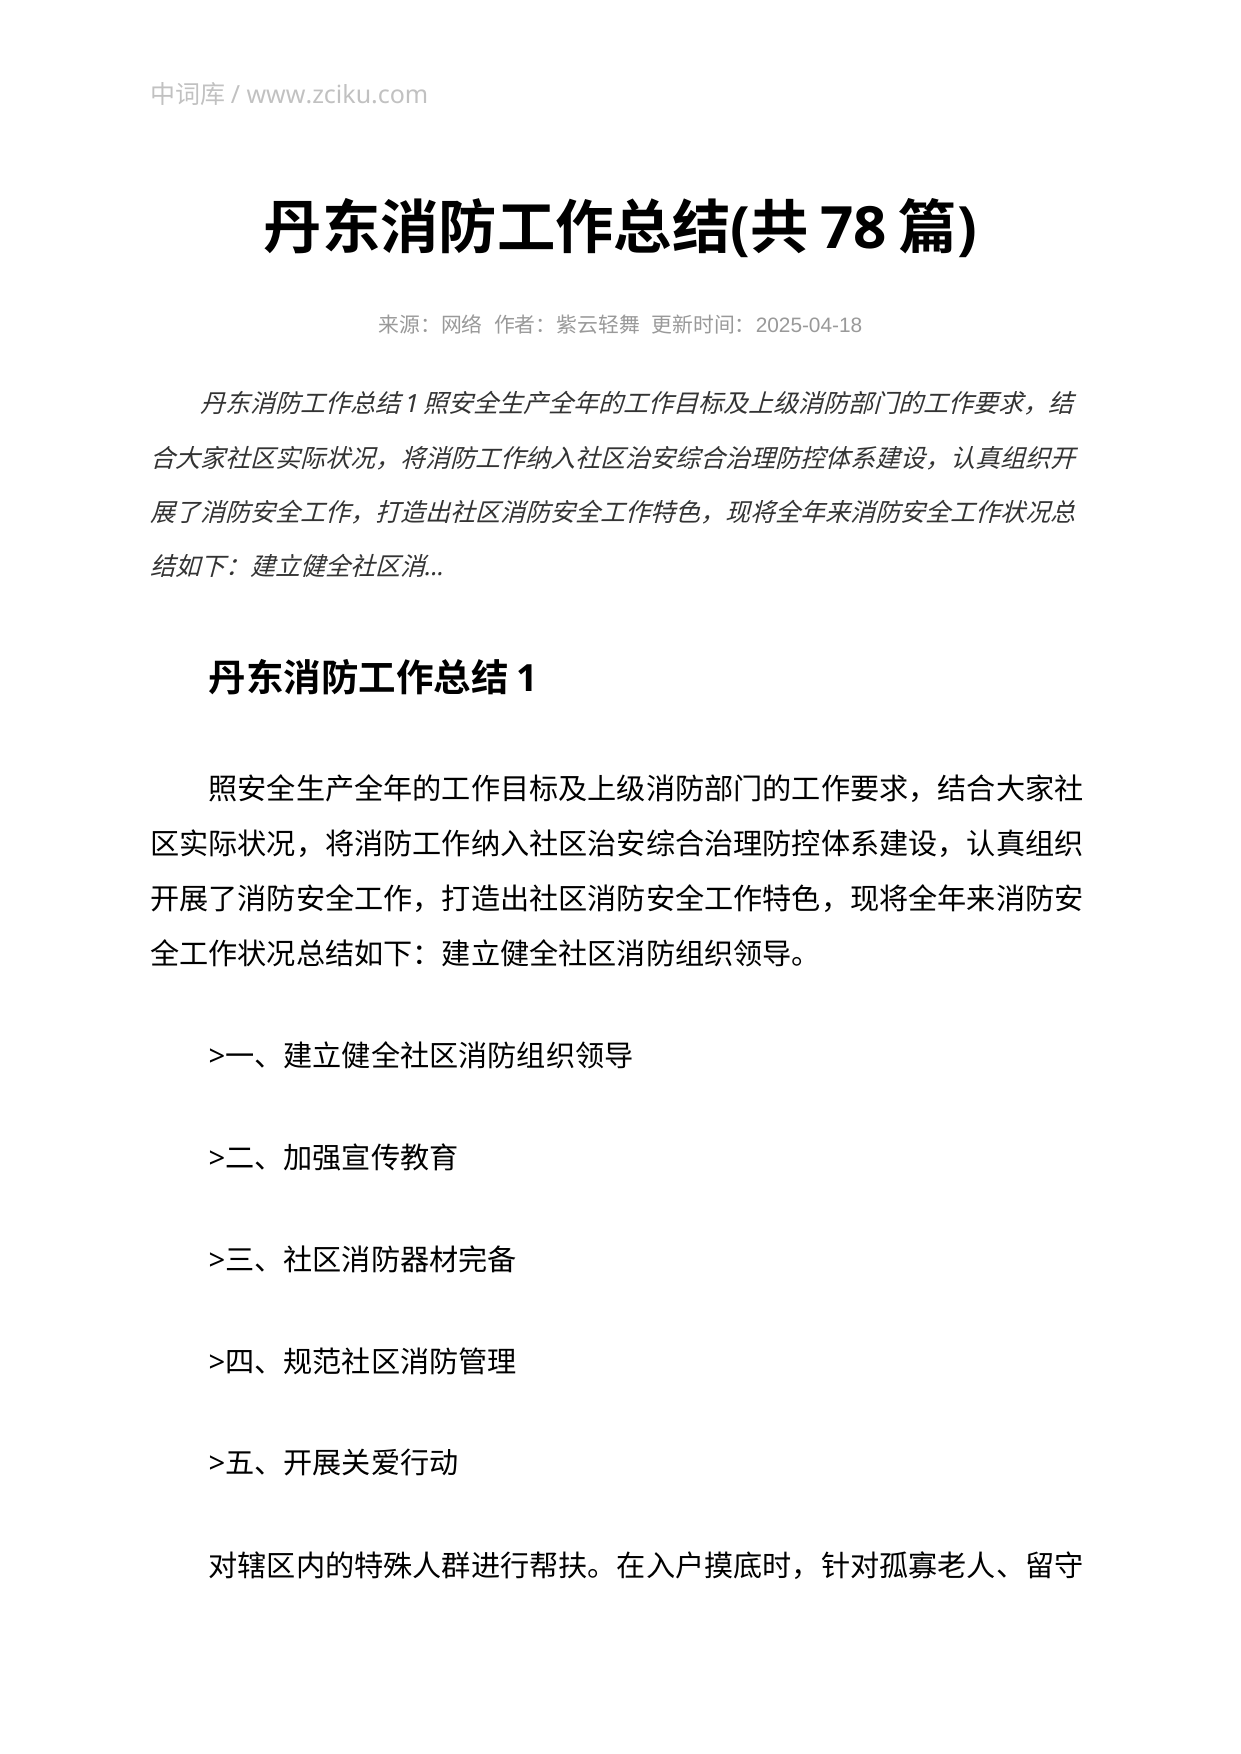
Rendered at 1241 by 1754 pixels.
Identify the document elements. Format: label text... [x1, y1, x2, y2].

text >四、规范社区消防管理 [150, 1338, 1090, 1381]
text 来源：网络 作者：紫云轻舞 更新时间：2025-04-18 [150, 313, 1090, 337]
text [150, 1542, 1090, 1584]
text >三、社区消防器材完备 [150, 1236, 1090, 1278]
text 照安全生产全年的工作目标及上级消防部门的工作要求，结合大家社区实际状况，将消防工作纳入社区治安综合治理防控体系建设，认真组织开展了消防安全工作，打造出社区消防安全工作特色，现将全年来消防安全工作状况总结如下：建立健全社区消防组织领导。 [150, 766, 1090, 973]
text >一、建立健全社区消防组织领导 [150, 1032, 1090, 1074]
text 丹东消防工作总结1 [150, 648, 1090, 703]
text >二、加强宣传教育 [150, 1134, 1090, 1177]
subtitle 丹东消防工作总结(共78篇) [150, 181, 1090, 266]
text >五、开展关爱行动 [150, 1440, 1090, 1482]
text 丹东消防工作总结1照安全生产全年的工作目标及上级消防部门的工作要求，结合大家社区实际状况，将消防工作纳入社区治安综合治理防控体系建设，认真组织开展了消防安全工作，打造出社区消防安全工作特色，现将全年来消防安全工作状况总结如下：建立健全社区消... [150, 384, 1090, 583]
